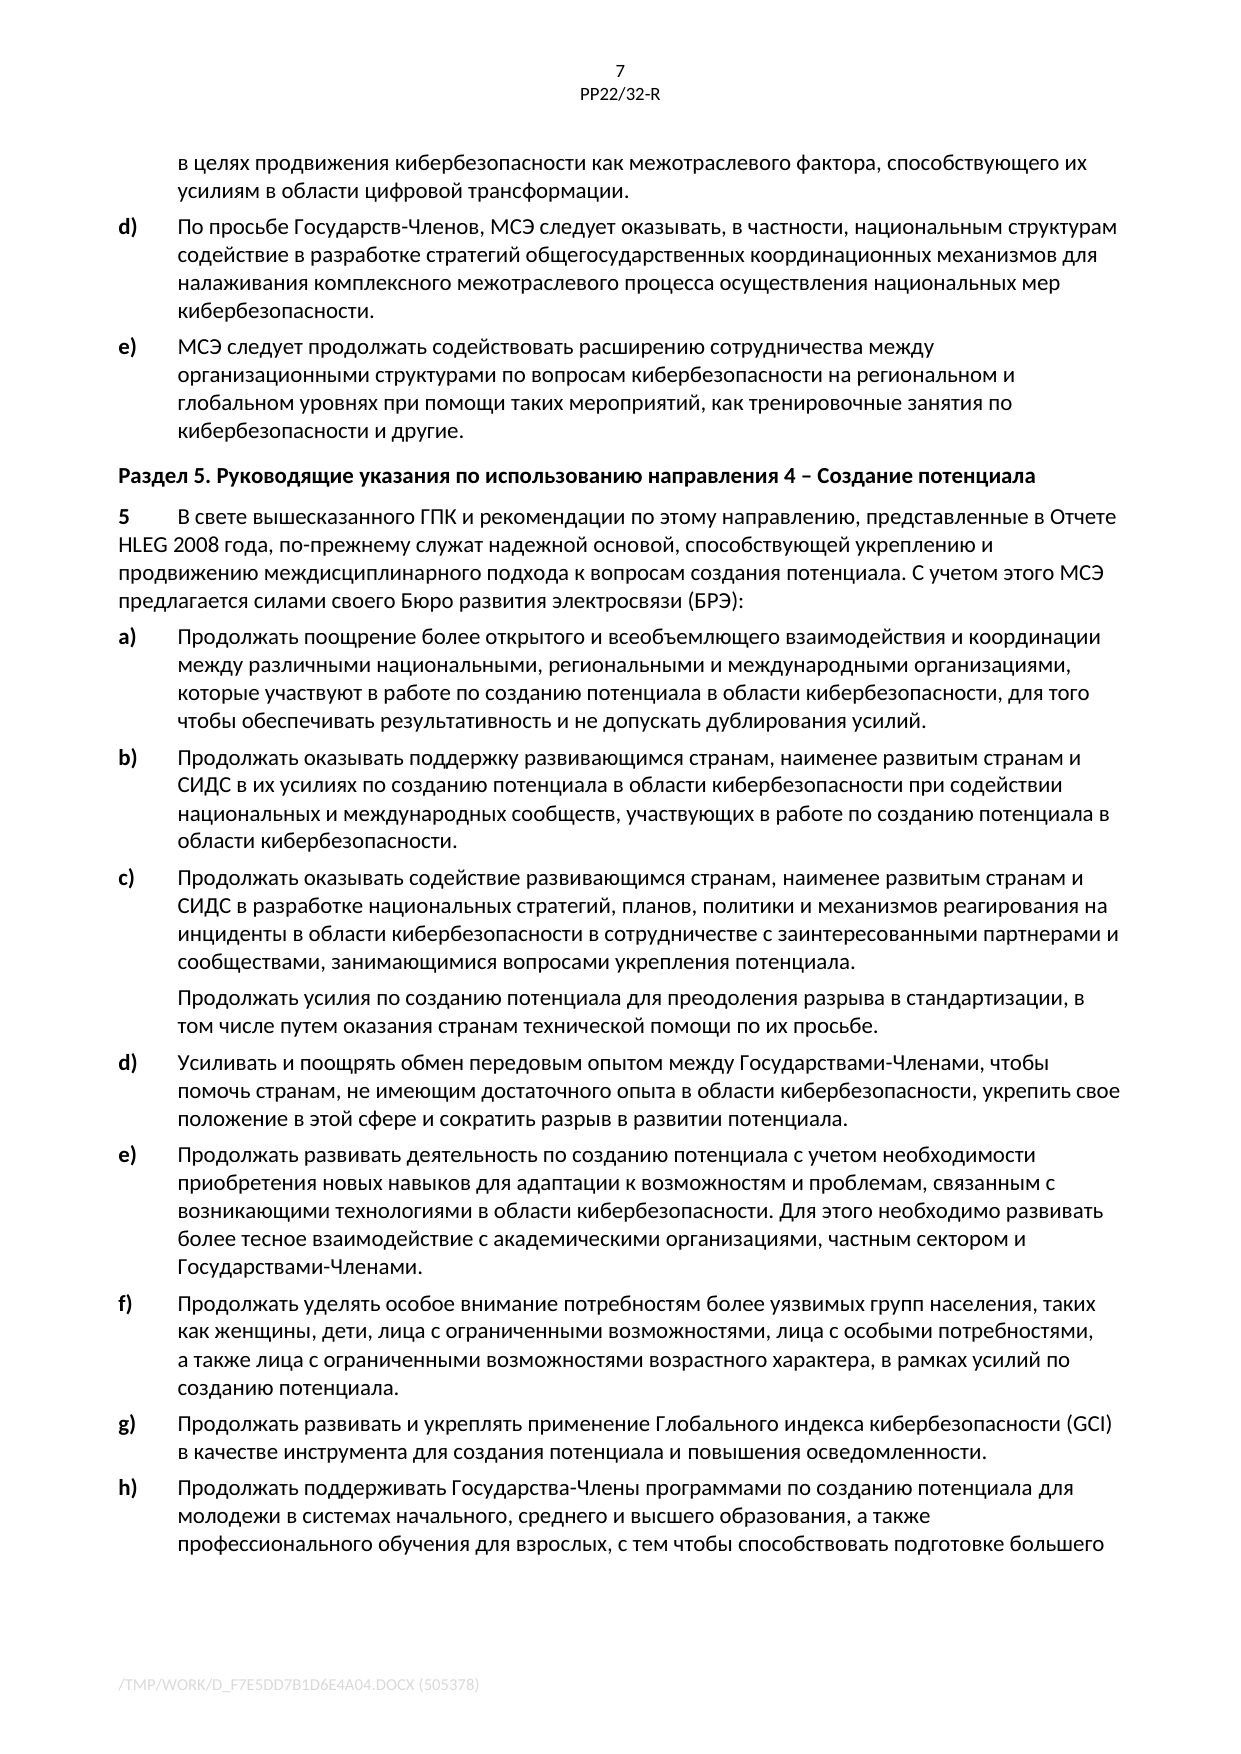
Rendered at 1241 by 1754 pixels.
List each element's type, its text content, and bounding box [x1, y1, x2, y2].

text d) Усиливать и поощрять обмен передовым опытом между Государствами-Членами, чтобы помочь странам, не имеющим достаточного опыта в области кибербезопасности, укрепить свое положение в этой сфере и сократить разрыв в развитии потенциала. [118, 1048, 1122, 1132]
text c) Продолжать оказывать содействие развивающимся странам, наименее развитым странам и СИДС в разработке национальных стратегий, планов, политики и механизмов реагирования на инциденты в области кибербезопасности в сотрудничестве с заинтересованными партнерами и сообществами, занимающимися вопросами укрепления потенциала. [118, 863, 1122, 975]
text e) МСЭ следует продолжать содействовать расширению сотрудничества между организационными структурами по вопросам кибербезопасности на региональном и глобальном уровнях при помощи таких мероприятий, как тренировочные занятия по кибербезопасности и другие. [118, 332, 1122, 444]
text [118, 1473, 1122, 1557]
text a) Продолжать поощрение более открытого и всеобъемлющего взаимодействия и координации между различными национальными, региональными и международными организациями, которые участвуют в работе по созданию потенциала в области кибербезопасности, для того чтобы обеспечивать результативность и не допускать дублирования усилий. [118, 622, 1122, 734]
text b) Продолжать оказывать поддержку развивающимся странам, наименее развитым странам и СИДС в их усилиях по созданию потенциала в области кибербезопасности при содействии национальных и международных сообществ, участвующих в работе по созданию потенциала в области кибербезопасности. [118, 743, 1122, 855]
text f) Продолжать уделять особое внимание потребностям более уязвимых групп населения, таких как женщины, дети, лица с ограниченными возможностями, лица с особыми потребностями, а также лица с ограниченными возможностями возрастного характера, в рамках усилий по созданию потенциала. [118, 1289, 1122, 1401]
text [118, 148, 1122, 204]
text g) Продолжать развивать и укреплять применение Глобального индекса кибербезопасности (GCI) в качестве инструмента для создания потенциала и повышения осведомленности. [118, 1409, 1122, 1465]
text e) Продолжать развивать деятельность по созданию потенциала с учетом необходимости приобретения новых навыков для адаптации к возможностям и проблемам, связанным с возникающими технологиями в области кибербезопасности. Для этого необходимо развивать более тесное взаимодействие с академическими организациями, частным сектором и Государствами-Членами. [118, 1140, 1122, 1280]
text Продолжать усилия по созданию потенциала для преодоления разрыва в стандартизации, в том числе путем оказания странам технической помощи по их просьбе. [118, 983, 1122, 1039]
subtitle Раздел 5. Руководящие указания по использованию направления 4 – Создание потенциала [118, 461, 1122, 489]
text d) По просьбе Государств-Членов, МСЭ следует оказывать, в частности, национальным структурам содействие в разработке стратегий общегосударственных координационных механизмов для налаживания комплексного межотраслевого процесса осуществления национальных мер кибербезопасности. [118, 212, 1122, 324]
text 5 В свете вышесказанного ГПК и рекомендации по этому направлению, представленные в Отчете HLEG 2008 года, по-прежнему служат надежной основой, способствующей укреплению и продвижению междисциплинарного подхода к вопросам создания потенциала. С учетом этого МСЭ предлагается силами своего Бюро развития электросвязи (БРЭ): [118, 502, 1122, 614]
